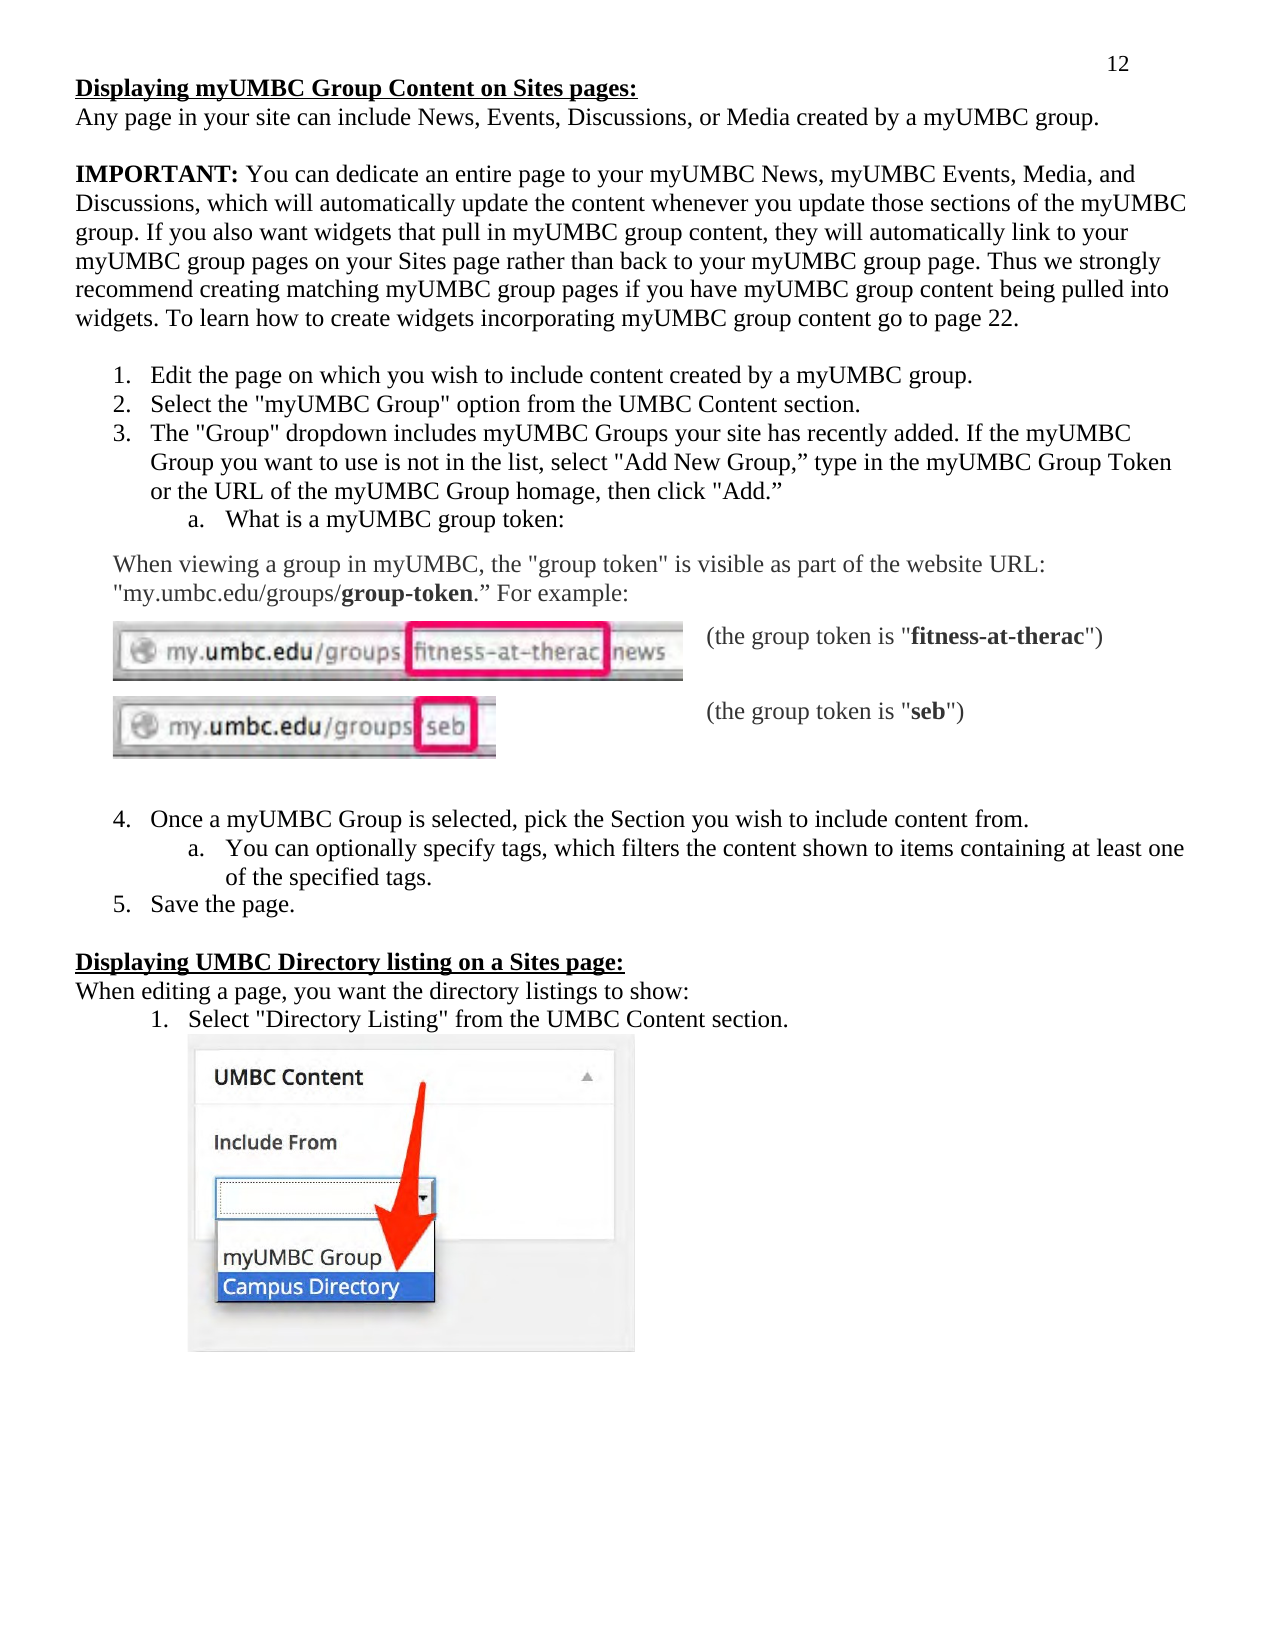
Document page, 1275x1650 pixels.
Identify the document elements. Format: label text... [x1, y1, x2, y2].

picture [187, 1034, 635, 1352]
list The "Group" dropdown includes myUMBC Groups your site has recently added. If the myUMBC Group you want to use is not in the list, select "Add New Group,” type in the myUMBC Group Token or the URL of the myUMBC Group homage, then click "Add.” [113, 418, 1199, 504]
list Edit the page on which you wish to include content created by a myUMBC group. [113, 361, 1210, 389]
picture [112, 621, 683, 681]
text (the group token is "fitness-at-therac") (the group token is "seb") [706, 621, 1105, 725]
subtitle Displaying UMBC Directory listing on a Sites page: [75, 947, 1194, 976]
list You can optionally specify tags, which filters the content shown to items containing at least one of the specified tags. [188, 833, 1185, 890]
text When viewing a group in myUMBC, the "group token" is visible as part of the website URL: "my.umbc.edu/groups/group-token.” For example: [113, 549, 1047, 606]
text Any page in your site can include News, Events, Discussions, or Media created by a myUMBC group. [75, 102, 1201, 131]
list What is a myUMBC group token: [188, 504, 1210, 533]
text When editing a page, you want the directory listings to show: [75, 976, 1194, 1005]
list Select the "myUMBC Group" option from the UMBC Content section. [113, 389, 1210, 418]
list Save the page. [113, 890, 1210, 919]
list Once a myUMBC Group is selected, pick the Section you wish to include content from. [113, 804, 1210, 833]
list Select "Directory Listing" from the UMBC Content section. [150, 1005, 1210, 1034]
picture [112, 696, 496, 759]
subtitle Displaying myUMBC Group Content on Sites pages: [75, 73, 1194, 102]
text IMPORTANT: You can dedicate an entire page to your myUMBC News, myUMBC Events, Media, and Discussions, which will automatically update the content whenever you update those sections of the myUMBC group. If you also want widgets that pull in myUMBC group content, they will automatically link to your myUMBC group pages on your Sites page rather than back to your myUMBC group page. Thus we strongly recommend creating matching myUMBC group pages if you have myUMBC group content being pulled into widgets. To learn how to create widgets incorporating myUMBC group content go to page 22. [75, 159, 1201, 332]
